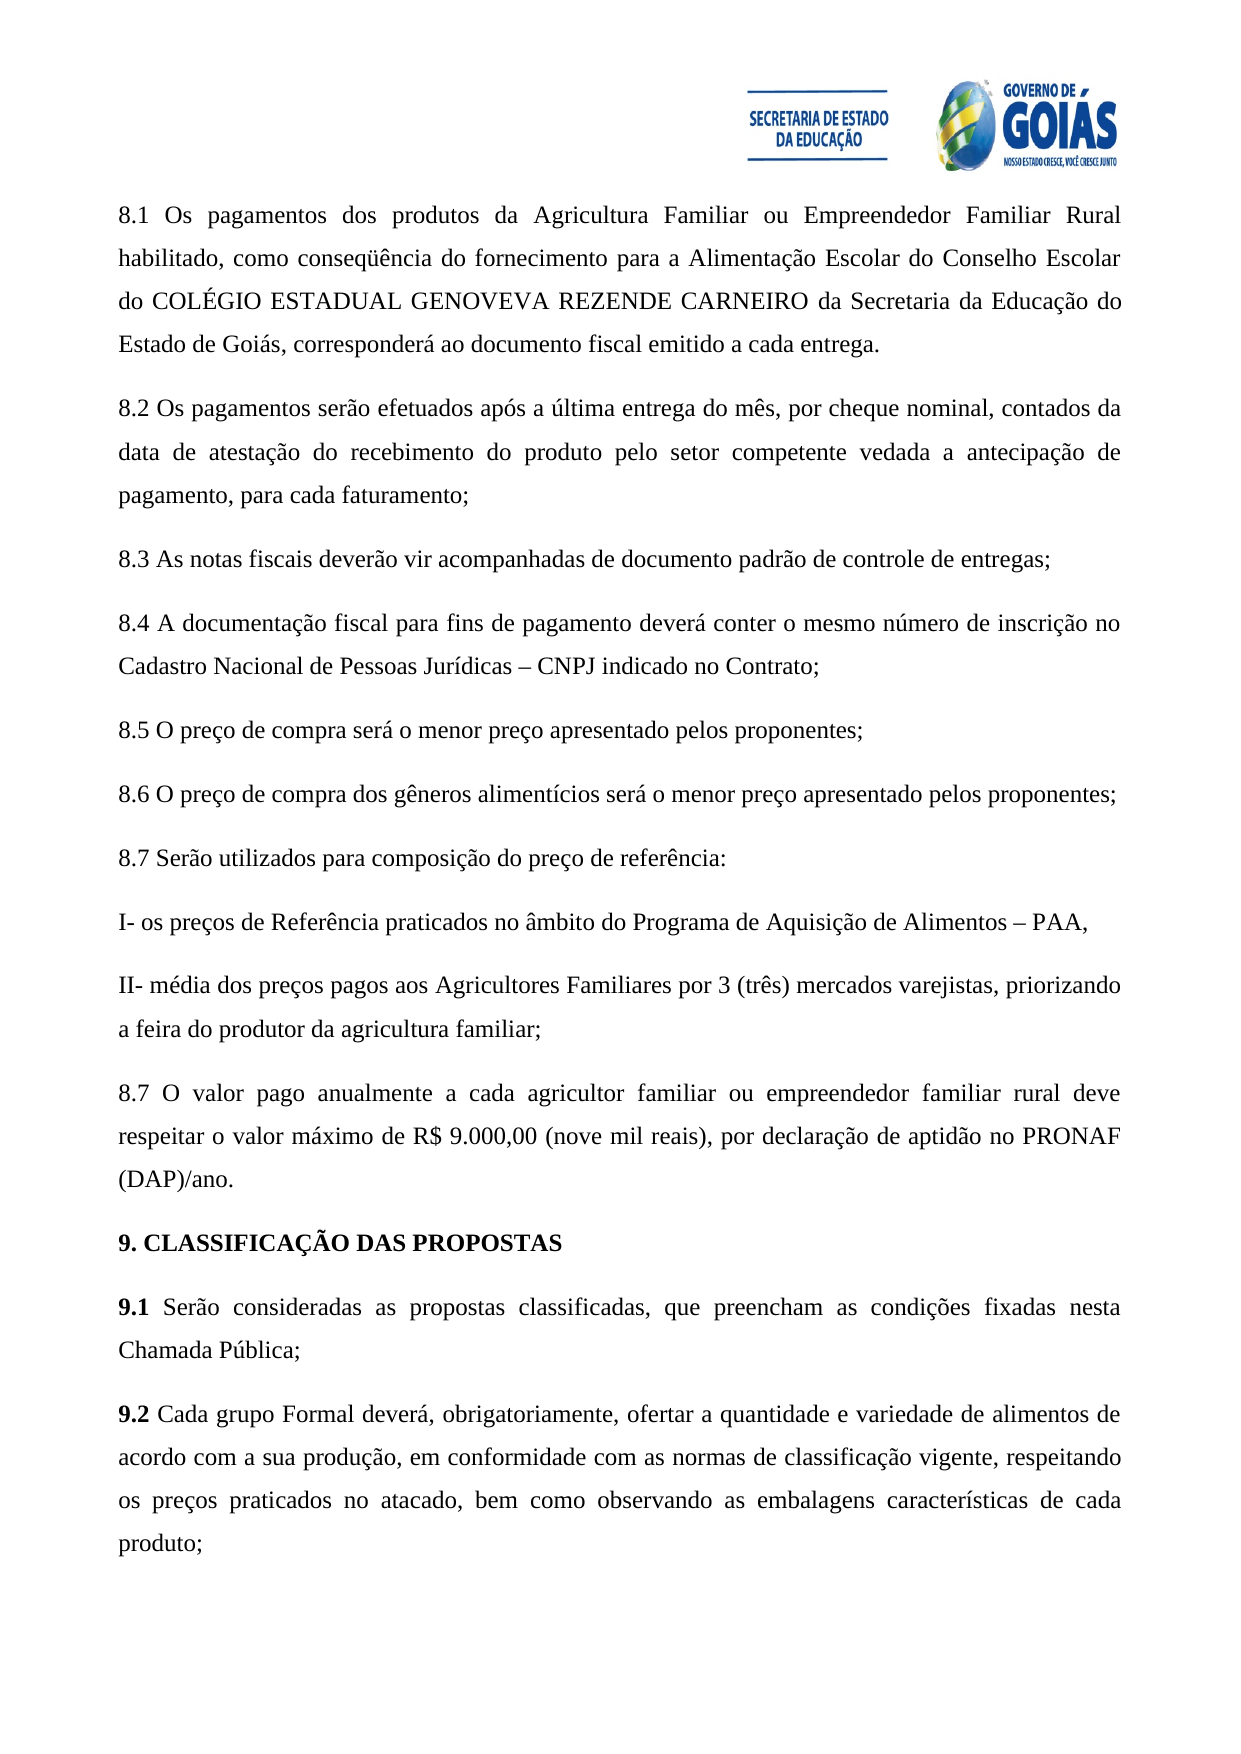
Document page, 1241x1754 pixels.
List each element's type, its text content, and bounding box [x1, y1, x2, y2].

text 8.6 O preço de compra dos gêneros alimentícios será o menor preço apresentado pelos proponentes; [118, 779, 1122, 807]
text I- os preços de Referência praticados no âmbito do Programa de Aquisição de Alimentos – PAA, [118, 907, 1122, 935]
picture [742, 73, 1123, 177]
text 8.1 Os pagamentos dos produtos da Agricultura Familiar ou Empreendedor Familiar Rural habilitado, como conseqüência do fornecimento para a Alimentação Escolar do Conselho Escolar do COLÉGIO ESTADUAL GENOVEVA REZENDE CARNEIRO da Secretaria da Educação do Estado de Goiás, corresponderá ao documento fiscal emitido a cada entrega. [118, 200, 1122, 358]
text 8.5 O preço de compra será o menor preço apresentado pelos proponentes; [118, 715, 1122, 743]
text documentação fiscal para fins de pagamento deverá conter o mesmo número de inscrição no Cadastro Nacional de Pessoas Jurídicas – CNPJ indicado no Contrato; [118, 608, 1122, 679]
text 9.2 Cada grupo Formal deverá, obrigatoriamente, ofertar a quantidade e variedade de alimentos de acordo com a sua produção, em conformidade com as normas de classificação vigente, respeitando os preços praticados no atacado, bem como observando as embalagens características de cada produto; [118, 1399, 1122, 1557]
text II- média dos preços pagos aos Agricultores Familiares por 3 (três) mercados varejistas, priorizando a feira do produtor da agricultura familiar; [118, 971, 1122, 1042]
text 9. CLASSIFICAÇÃO DAS PROPOSTAS [118, 1228, 1122, 1257]
text 8.3 As notas fiscais deverão vir acompanhadas de documento padrão de controle de entregas; [118, 544, 1122, 572]
text 9.1 Serão consideradas as propostas classificadas, que preencham as condições fixadas nesta Chamada Pública; [118, 1292, 1122, 1364]
text 8.7 Serão utilizados para composição do preço de referência: [118, 843, 1122, 871]
text 8.7 O valor pago anualmente a cada agricultor familiar ou empreendedor familiar rural deve respeitar o valor máximo de R$ 9.000,00 (nove mil reais), por declaração de aptidão no PRONAF (DAP)/ano. [118, 1078, 1122, 1193]
text 8.2 Os pagamentos serão efetuados após a última entrega do mês, por cheque nominal, contados da data de atestação do recebimento do produto pelo setor competente vedada a antecipação de pagamento, para cada faturamento; [118, 393, 1122, 508]
